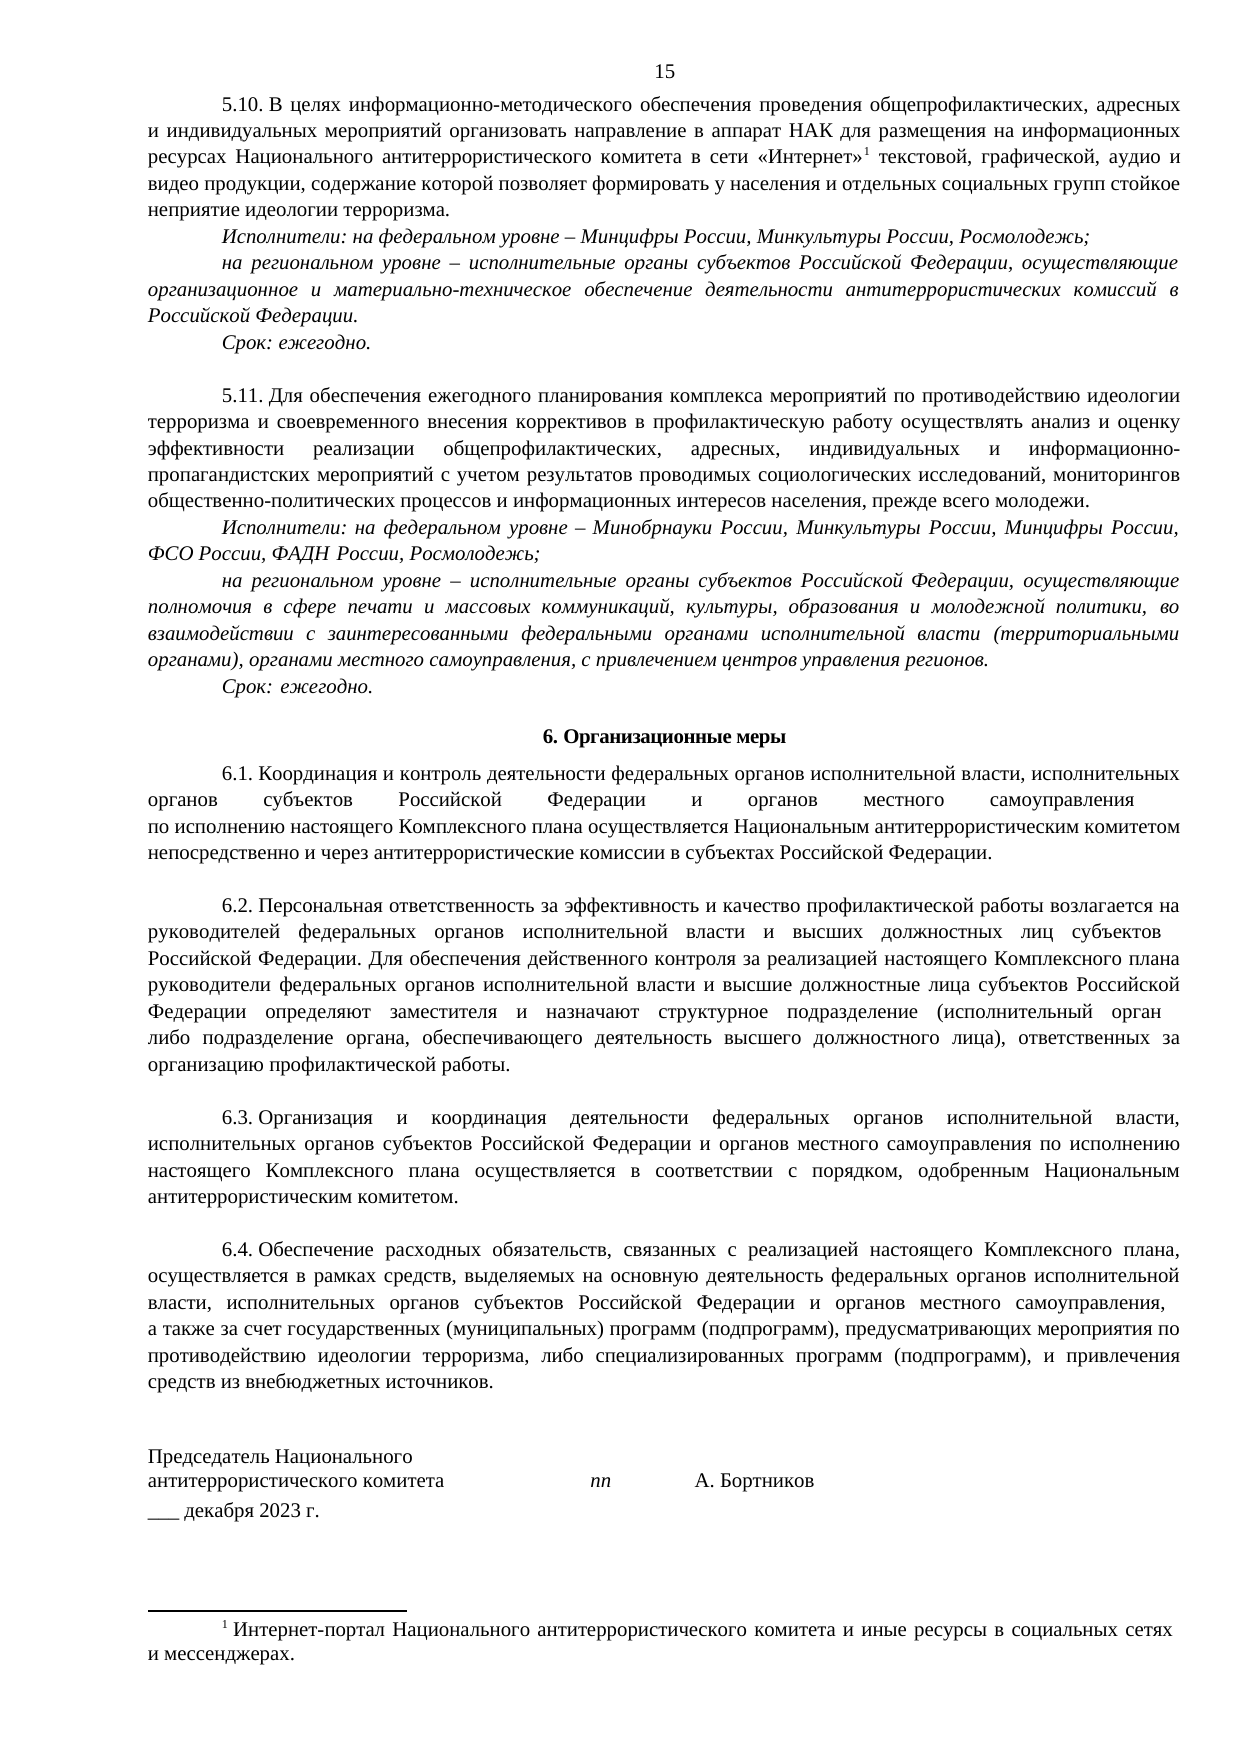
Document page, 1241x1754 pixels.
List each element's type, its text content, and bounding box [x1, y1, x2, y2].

text антитеррористического комитета пп А. Бортников [148, 1468, 1181, 1492]
text 6.3. Организация и координация деятельности федеральных органов исполнительной власти, исполнительных органов субъектов Российской Федерации и органов местного самоуправления по исполнению настоящего Комплексного плана осуществляется в соответствии с порядком, одобренным Национальным антитеррористическим комитетом. [148, 1105, 1181, 1208]
text на региональном уровне – исполнительные органы субъектов Российской Федерации, осуществляющие полномочия в сфере печати и массовых коммуникаций, культуры, образования и молодежной политики, во взаимодействии с заинтересованными федеральными органами исполнительной власти (территориальными органами), органами местного самоуправления, с привлечением центров управления регионов. [148, 568, 1181, 671]
text 5.11. Для обеспечения ежегодного планирования комплекса мероприятий по противодействию идеологии терроризма и своевременного внесения коррективов в профилактическую работу осуществлять анализ и оценку эффективности реализации общепрофилактических, адресных, индивидуальных и информационно-пропагандистских мероприятий с учетом результатов проводимых социологических исследований, мониторингов общественно-политических процессов и информационных интересов населения, прежде всего молодежи. [148, 383, 1181, 512]
text 6. Организационные меры [148, 724, 1181, 748]
text на региональном уровне – исполнительные органы субъектов Российской Федерации, осуществляющие организационное и материально-техническое обеспечение деятельности антитеррористических комиссий в Российской Федерации. [148, 250, 1181, 327]
text Председатель Национального [148, 1444, 1181, 1468]
text Исполнители: на федеральном уровне – Минцифры России, Минкультуры России, Росмолодежь; [148, 224, 1181, 248]
text 6.4. Обеспечение расходных обязательств, связанных с реализацией настоящего Комплексного плана, осуществляется в рамках средств, выделяемых на основную деятельность федеральных органов исполнительной власти, исполнительных органов субъектов Российской Федерации и органов местного самоуправления, а также за счет государственных (муниципальных) программ (подпрограмм), предусматривающих мероприятия по противодействию идеологии терроризма, либо специализированных программ (подпрограмм), и привлечения средств из внебюджетных источников. [148, 1237, 1181, 1393]
text ___ декабря 2023 г. [148, 1498, 1181, 1522]
text Исполнители: на федеральном уровне – Минобрнауки России, Минкультуры России, Минцифры России, ФСО России, ФАДН России, Росмолодежь; [148, 515, 1181, 565]
text 6.1. Координация и контроль деятельности федеральных органов исполнительной власти, исполнительных органов субъектов Российской Федерации и органов местного самоуправления по исполнению настоящего Комплексного плана осуществляется Национальным антитеррористическим комитетом непосредственно и через антитеррористические комиссии в субъектах Российской Федерации. [148, 761, 1181, 864]
text Срок: ежегодно. [148, 674, 1181, 698]
text 5.10. В целях информационно-методического обеспечения проведения общепрофилактических, адресных и индивидуальных мероприятий организовать направление в аппарат НАК для размещения на информационных ресурсах Национального антитеррористического комитета в сети «Интернет» текстовой, графической, аудио и видео продукции, содержание которой позволяет формировать у населения и отдельных социальных групп стойкое неприятие идеологии терроризма. [148, 92, 1181, 221]
text 6.2. Персональная ответственность за эффективность и качество профилактической работы возлагается на руководителей федеральных органов исполнительной власти и высших должностных лиц субъектов Российской Федерации. Для обеспечения действенного контроля за реализацией настоящего Комплексного плана руководители федеральных органов исполнительной власти и высшие должностные лица субъектов Российской Федерации определяют заместителя и назначают структурное подразделение (исполнительный орган либо подразделение органа, обеспечивающего деятельность высшего должностного лица), ответственных за организацию профилактической работы. [148, 893, 1181, 1076]
text Срок: ежегодно. [148, 330, 1181, 354]
